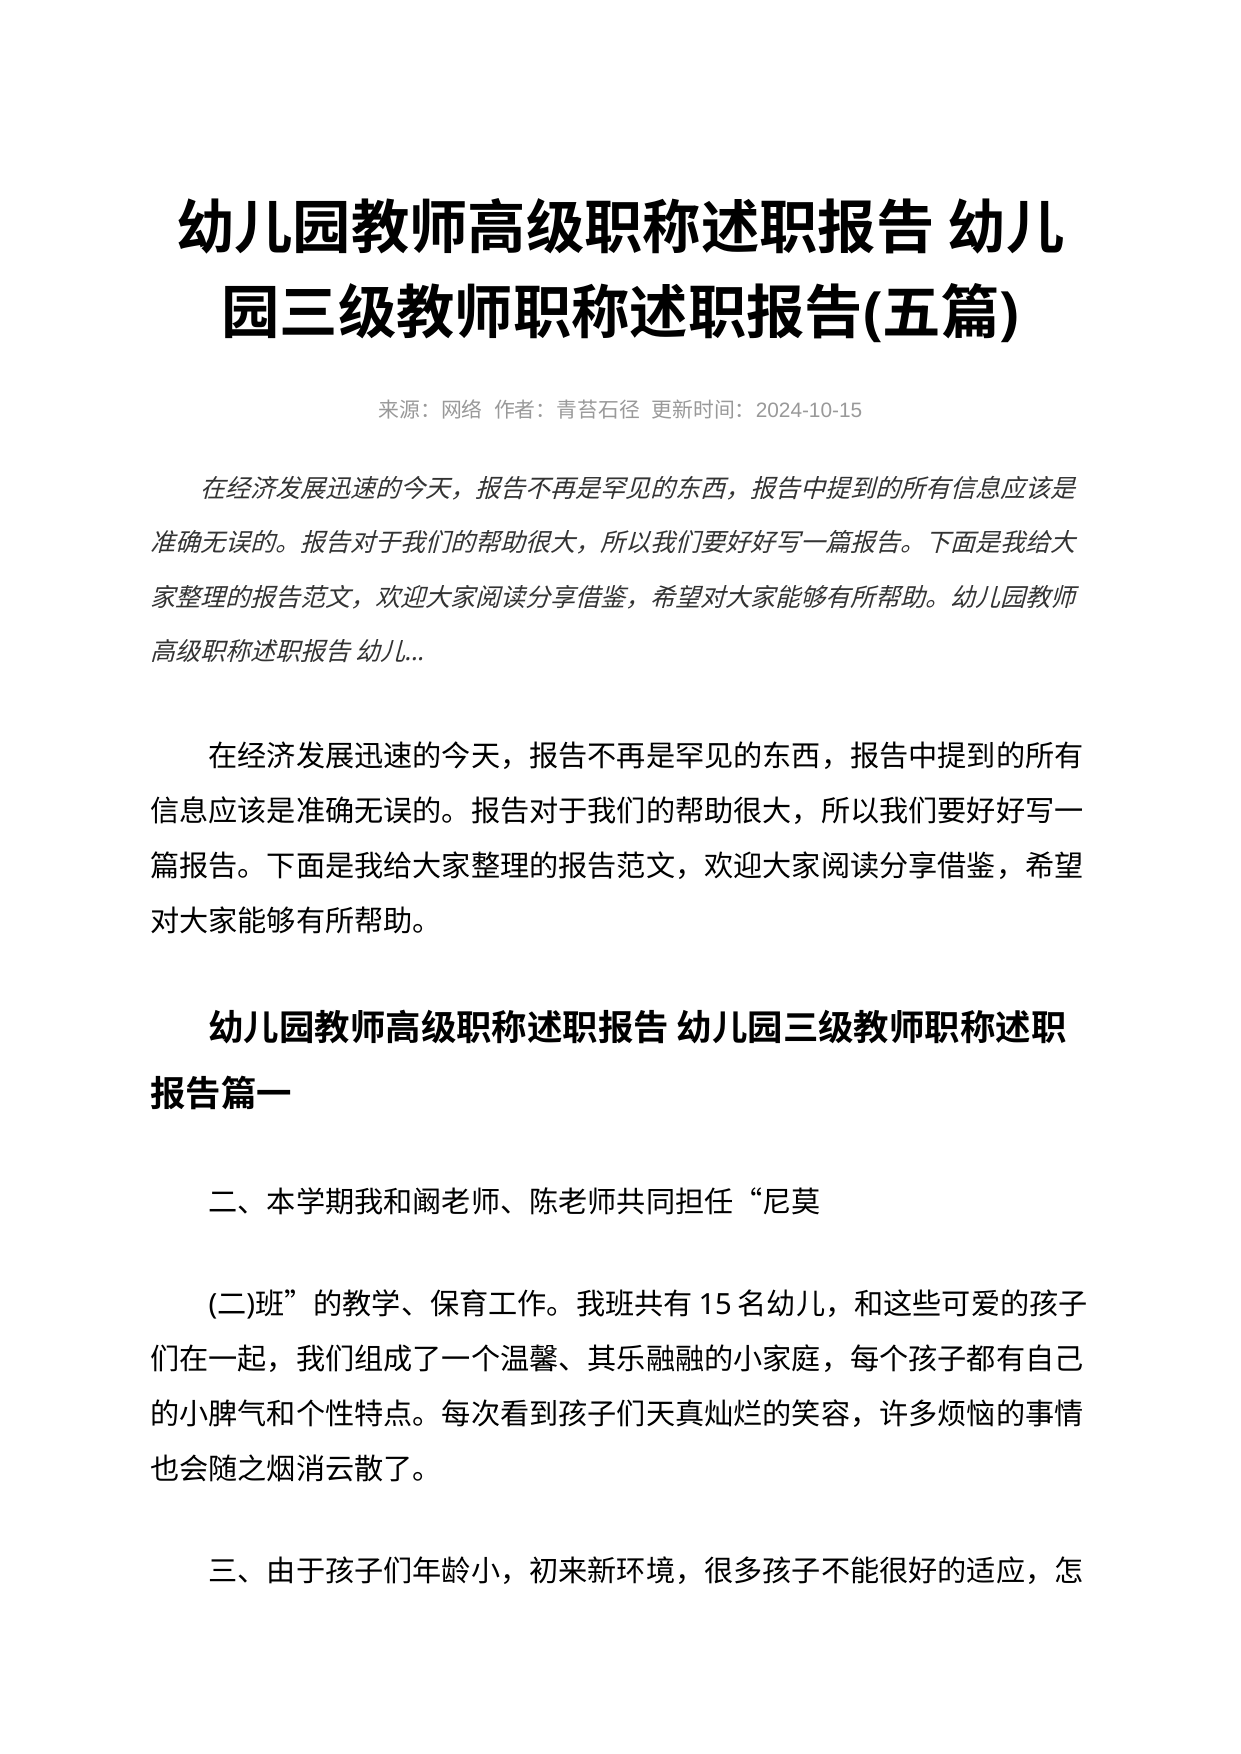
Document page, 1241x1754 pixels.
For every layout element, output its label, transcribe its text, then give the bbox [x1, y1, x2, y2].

text 二、本学期我和阚老师、陈老师共同担任“尼莫 [150, 1179, 1090, 1221]
text 在经济发展迅速的今天，报告不再是罕见的东西，报告中提到的所有信息应该是准确无误的。报告对于我们的帮助很大，所以我们要好好写一篇报告。下面是我给大家整理的报告范文，欢迎大家阅读分享借鉴，希望对大家能够有所帮助。 [150, 733, 1090, 939]
text (二)班”的教学、保育工作。我班共有15名幼儿，和这些可爱的孩子们在一起，我们组成了一个温馨、其乐融融的小家庭，每个孩子都有自己的小脾气和个性特点。每次看到孩子们天真灿烂的笑容，许多烦恼的事情也会随之烟消云散了。 [150, 1281, 1090, 1488]
text 幼儿园教师高级职称述职报告 幼儿园三级教师职称述职报告篇一 [150, 999, 1090, 1117]
text 来源：网络 作者：青苔石径 更新时间：2024-10-15 [150, 397, 1090, 421]
text 在经济发展迅速的今天，报告不再是罕见的东西，报告中提到的所有信息应该是准确无误的。报告对于我们的帮助很大，所以我们要好好写一篇报告。下面是我给大家整理的报告范文，欢迎大家阅读分享借鉴，希望对大家能够有所帮助。幼儿园教师高级职称述职报告 幼儿... [150, 468, 1090, 668]
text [150, 1547, 1090, 1590]
subtitle 幼儿园教师高级职称述职报告 幼儿园三级教师职称述职报告(五篇) [150, 181, 1090, 351]
